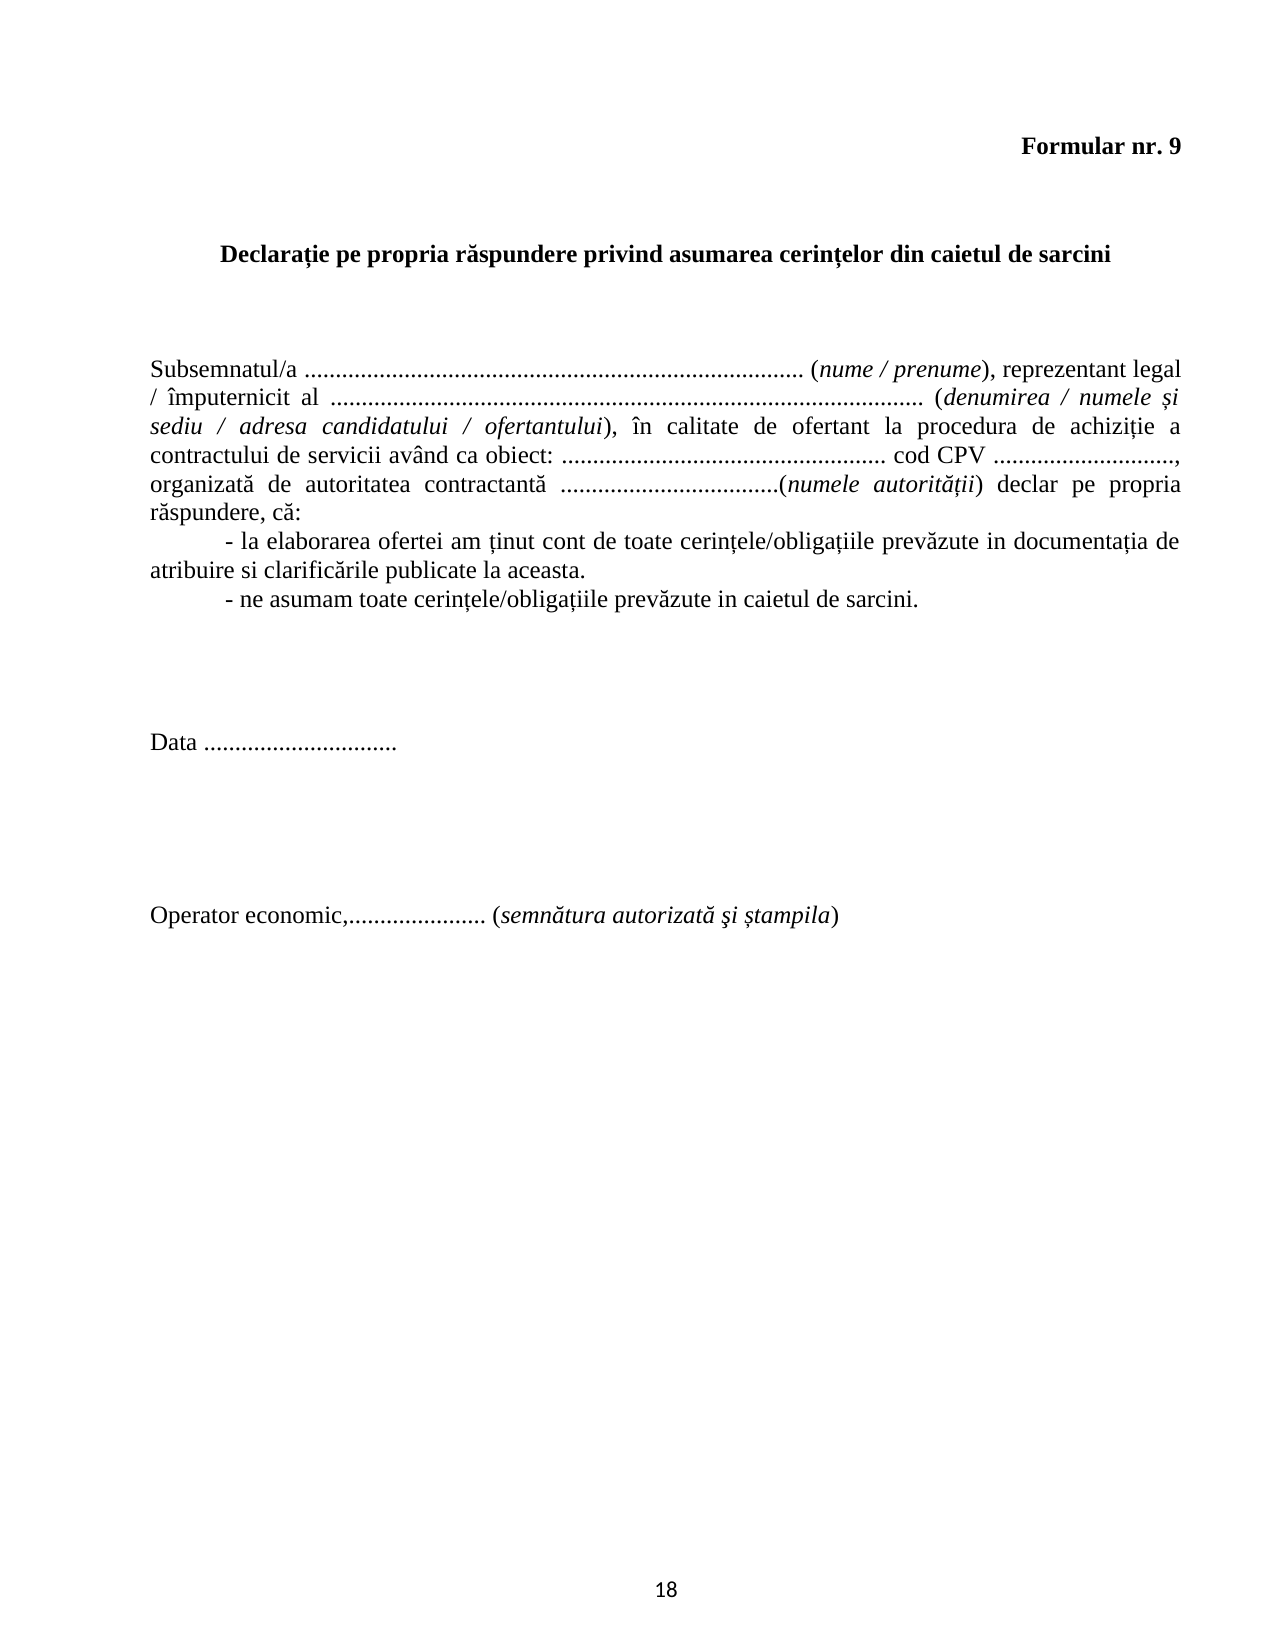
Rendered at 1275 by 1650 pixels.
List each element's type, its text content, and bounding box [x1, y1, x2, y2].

text Declarație pe propria răspundere privind asumarea cerințelor din caietul de sarcini [150, 239, 1181, 267]
text Subsemnatul/a ................................................................................ (nume / prenume), reprezentant legal / împuternicit al ............................................................................................... (denumirea / numele și sediu / adresa candidatului / ofertantului), în calitate de ofertant la procedura de achiziție a contractului de servicii având ca obiect: .................................................... cod CPV ............................., organizată de autoritatea contractantă ...................................(numele autorității) declar pe propria răspundere, că: [150, 354, 1181, 526]
text Data ............................... [150, 727, 1181, 756]
text Formular nr. 9 [150, 131, 1181, 160]
text Operator economic,...................... (semnătura autorizată şi ștampila) [150, 900, 1181, 929]
text - la elaborarea ofertei am ținut cont de toate cerințele/obligațiile prevăzute in documentația de atribuire si clarificările publicate la aceasta. [150, 526, 1181, 584]
text - ne asumam toate cerințele/obligațiile prevăzute in caietul de sarcini. [150, 584, 1181, 612]
